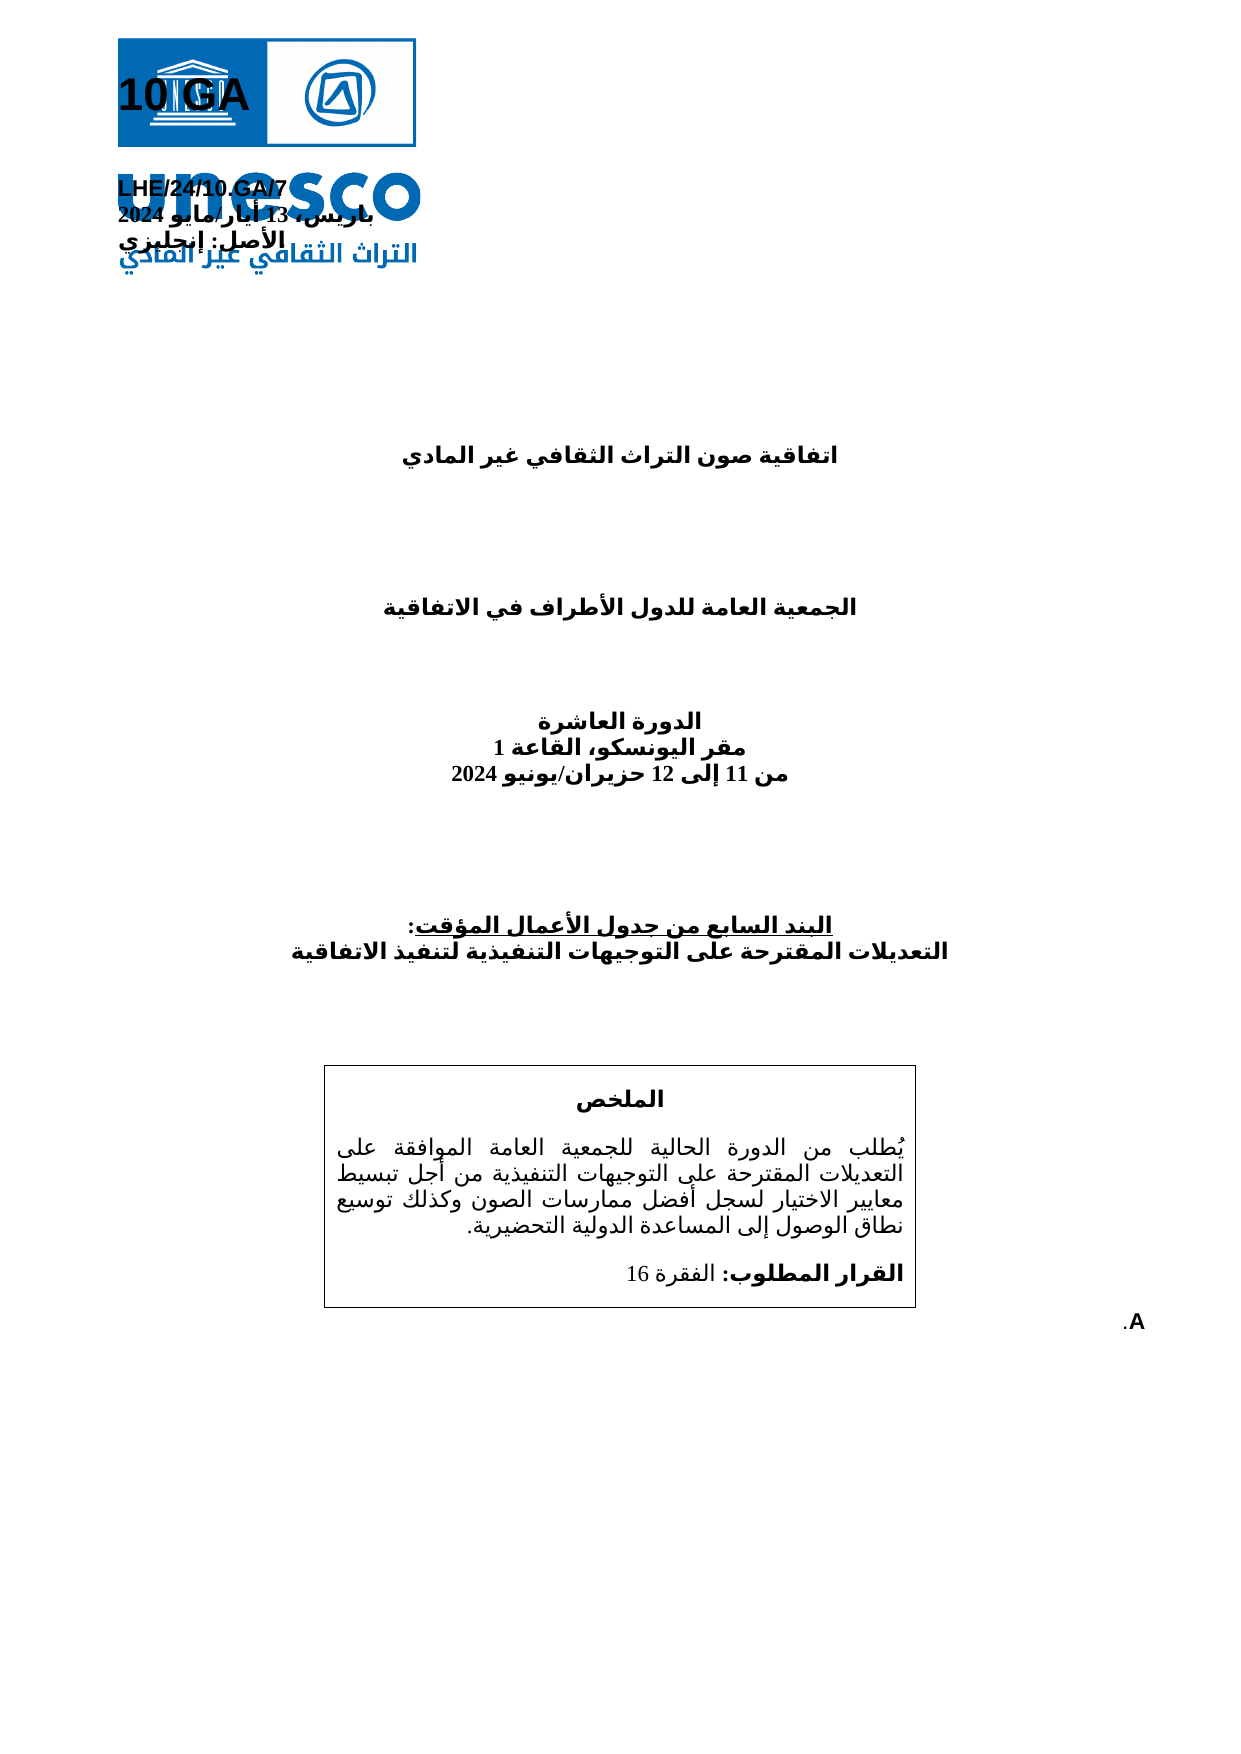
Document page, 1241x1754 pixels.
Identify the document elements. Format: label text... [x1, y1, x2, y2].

text من 11 إلى 12 حزيران/يونيو 2024 [118, 760, 1122, 787]
text مقر اليونسكو، القاعة 1 [118, 734, 1122, 760]
picture [118, 208, 124, 219]
text اتفاقية صون التراث الثقافي غير المادي [118, 442, 1122, 469]
text البند السابع من جدول الأعمال المؤقت: [118, 912, 1122, 938]
text التعديلات المقترحة على التوجيهات التنفيذية لتنفيذ الاتفاقية [118, 938, 1122, 964]
text الجمعية العامة للدول الأطراف في الاتفاقية [118, 594, 1122, 620]
text الدورة العاشرة [118, 708, 1122, 734]
picture [118, 38, 421, 275]
table_header الملخص يُطلب من الدورة الحالية للجمعية العامة الموافقة على التعديلات المقترحة على التوجيهات التنفيذية من أجل تبسيط معايير الاختيار لسجل أفضل ممارسات الصون وكذلك توسيع نطاق الوصول إلى المساعدة الدولية التحضيرية. القرار المطلوب: الفقرة 16 [325, 1066, 915, 1307]
